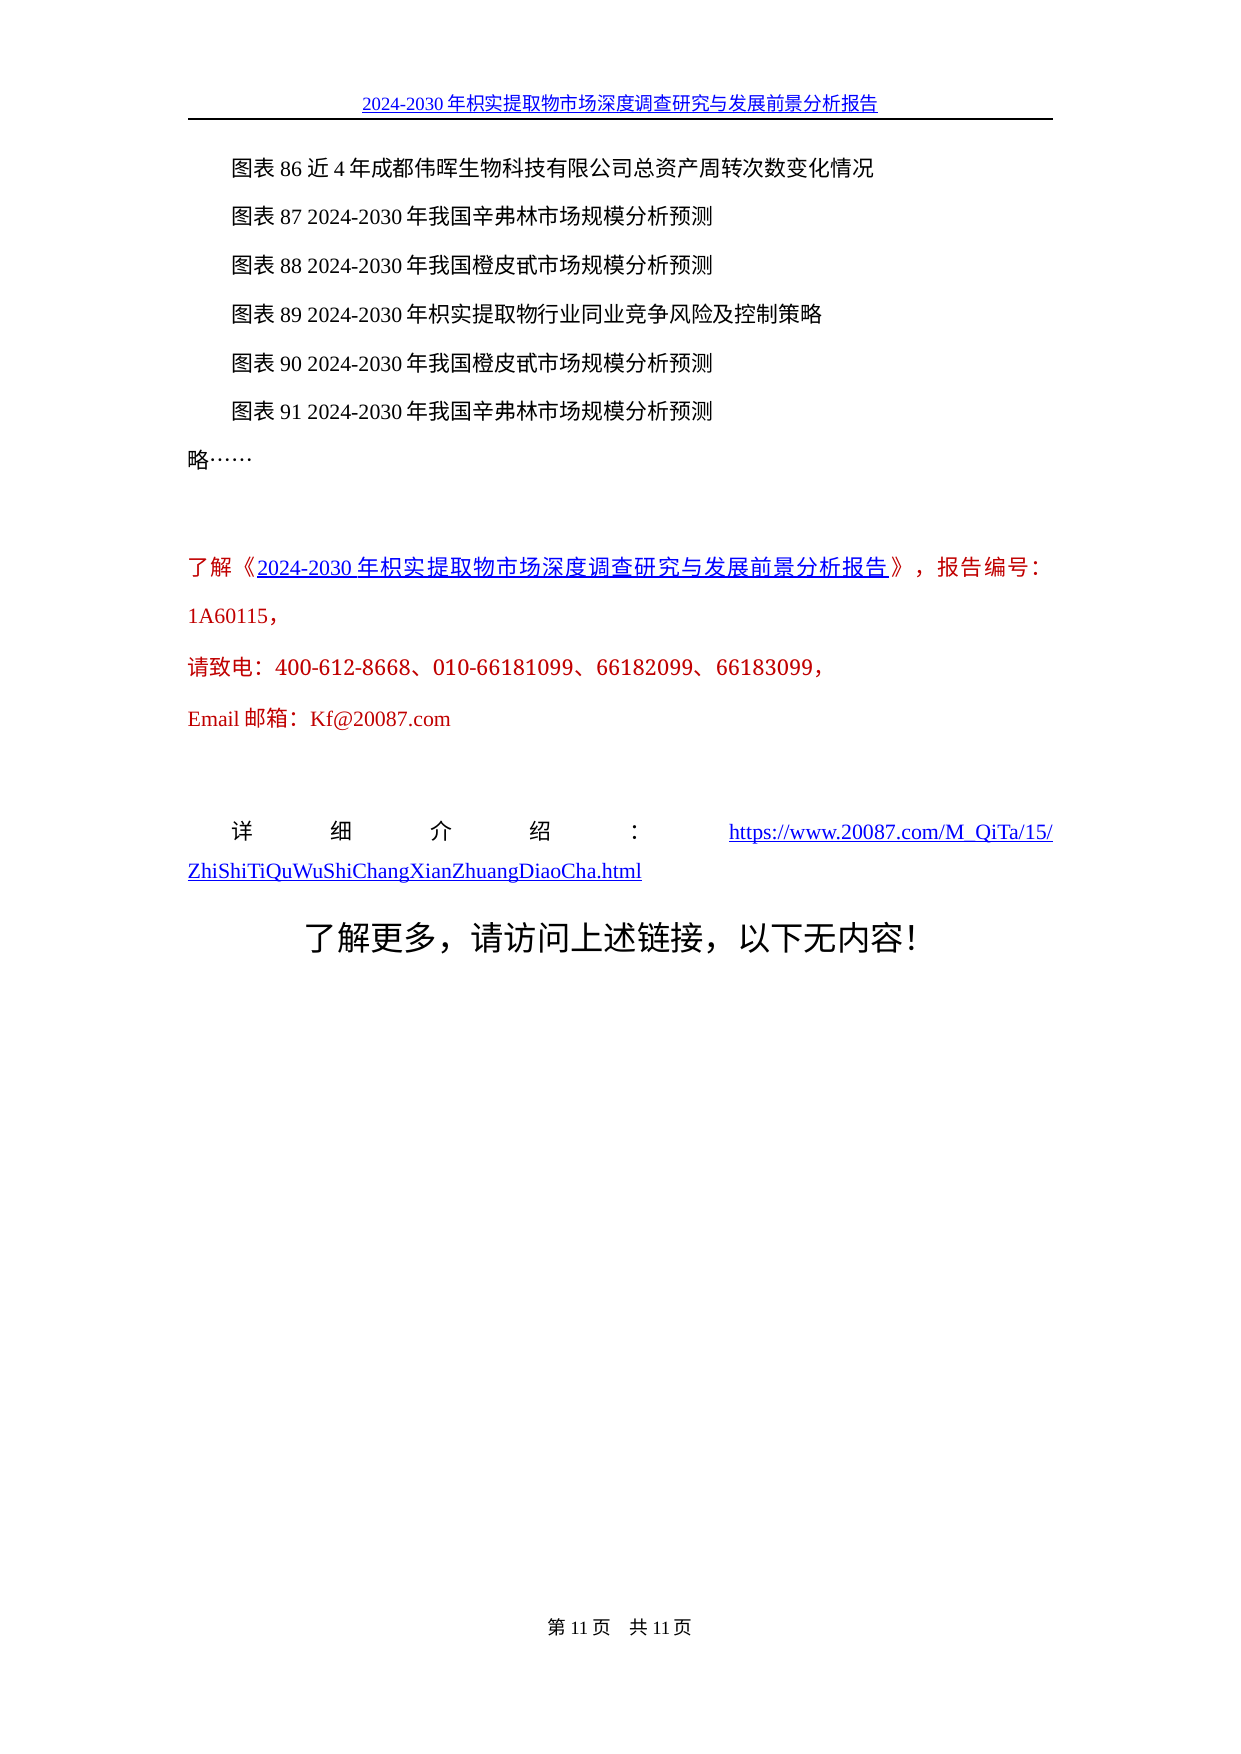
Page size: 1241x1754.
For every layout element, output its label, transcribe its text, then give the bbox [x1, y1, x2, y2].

title 了解更多，请访问上述链接，以下无内容！ [187, 903, 1053, 968]
text 详细介绍：https://www.20087.com/M_QiTa/15/ZhiShiTiQuWuShiChangXianZhuangDiaoCha.html [187, 814, 1053, 887]
text 了解《2024-2030年枳实提取物市场深度调查研究与发展前景分析报告》，报告编号：1A60115， [187, 549, 1053, 630]
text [187, 150, 1053, 475]
text Email邮箱：Kf@20087.com [187, 701, 1053, 733]
text 请致电：400-612-8668、010-66181099、66182099、66183099， [187, 649, 1053, 682]
